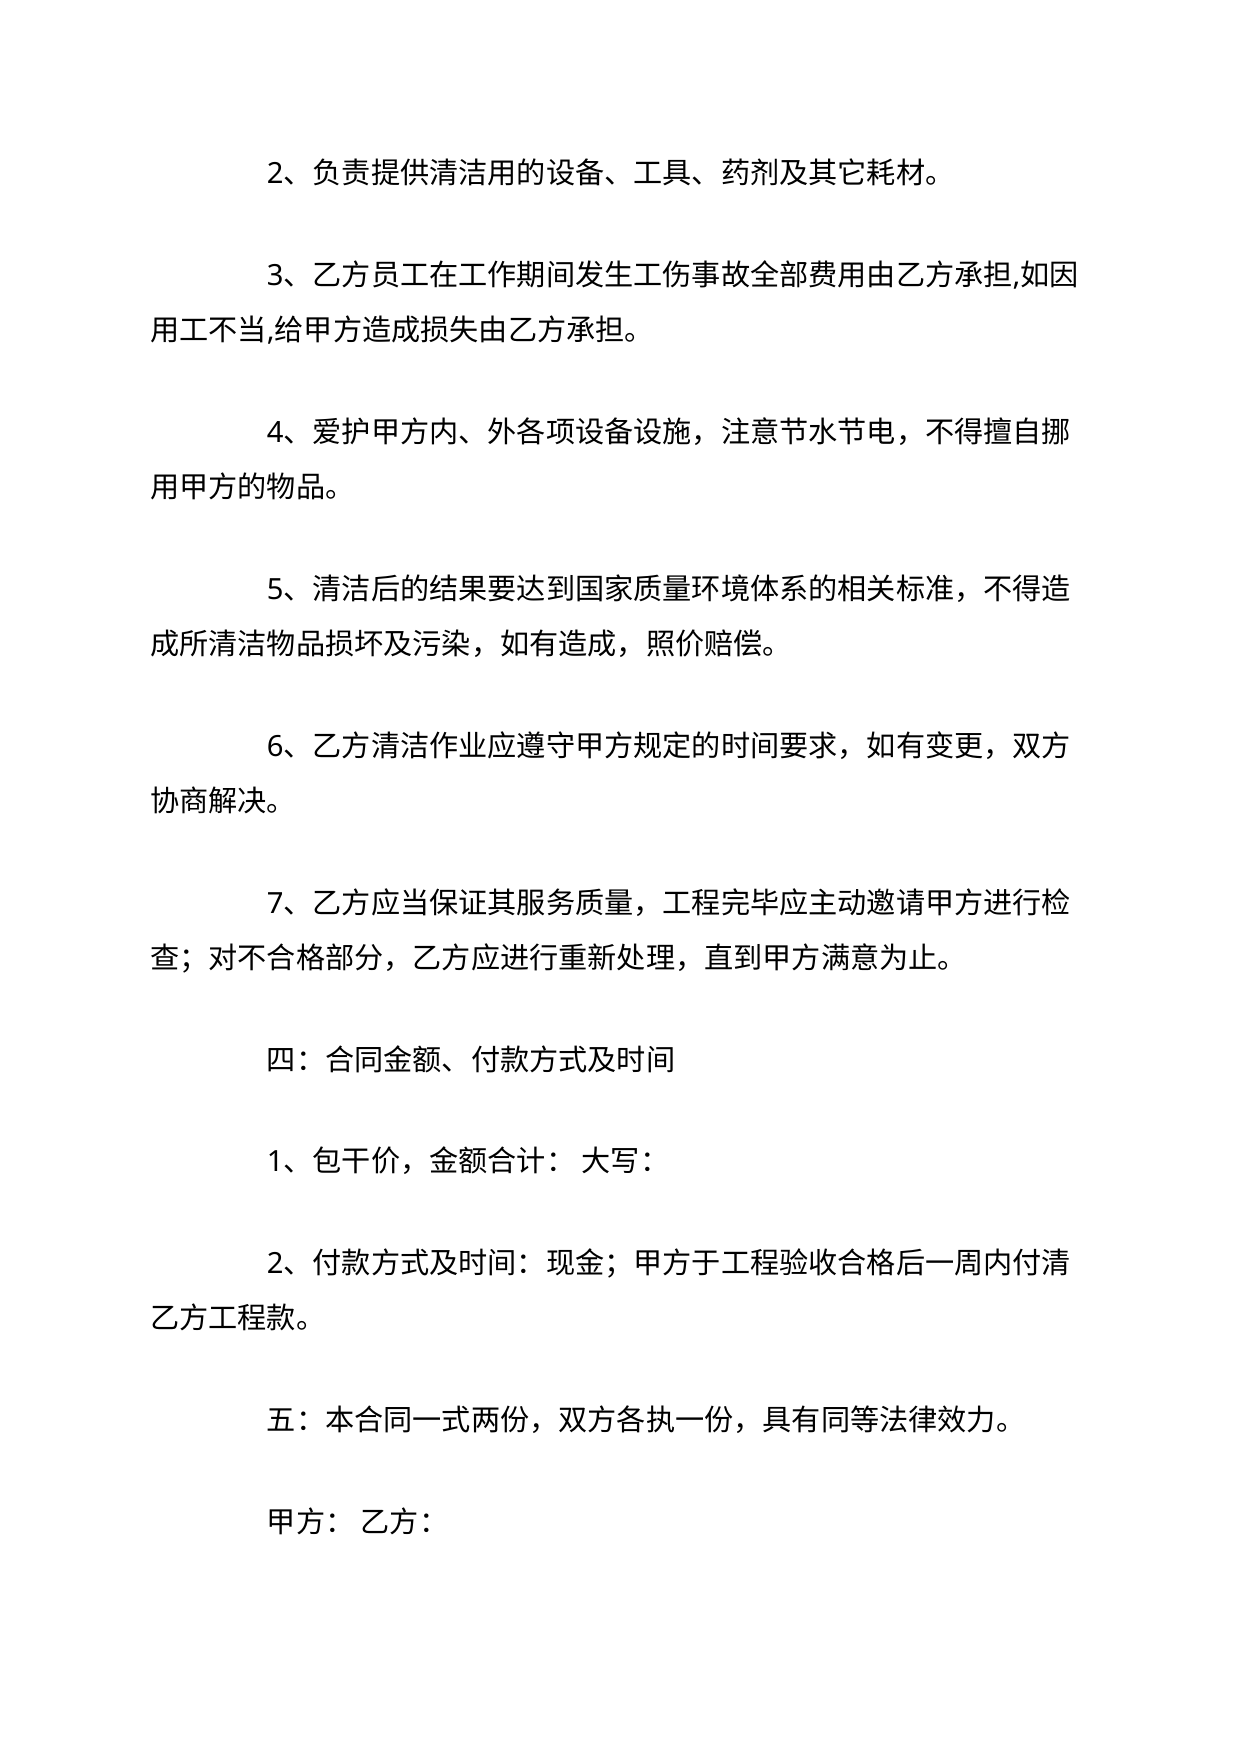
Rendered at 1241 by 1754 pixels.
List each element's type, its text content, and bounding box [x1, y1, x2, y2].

text 6、乙方清洁作业应遵守甲方规定的时间要求，如有变更，双方协商解决。 [150, 722, 1090, 820]
text 5、清洁后的结果要达到国家质量环境体系的相关标准，不得造成所清洁物品损坏及污染，如有造成，照价赔偿。 [150, 566, 1090, 663]
text 7、乙方应当保证其服务质量，工程完毕应主动邀请甲方进行检查；对不合格部分，乙方应进行重新处理，直到甲方满意为止。 [150, 879, 1090, 977]
text 3、乙方员工在工作期间发生工伤事故全部费用由乙方承担,如因用工不当,给甲方造成损失由乙方承担。 [150, 252, 1090, 349]
text 甲方： 乙方： [150, 1498, 1090, 1541]
text 五：本合同一式两份，双方各执一份，具有同等法律效力。 [150, 1397, 1090, 1439]
text 2、付款方式及时间：现金；甲方于工程验收合格后一周内付清乙方工程款。 [150, 1240, 1090, 1337]
text 4、爱护甲方内、外各项设备设施，注意节水节电，不得擅自挪用甲方的物品。 [150, 409, 1090, 506]
text 2、负责提供清洁用的设备、工具、药剂及其它耗材。 [150, 150, 1090, 192]
text 1、包干价，金额合计： 大写： [150, 1138, 1090, 1180]
text 四：合同金额、付款方式及时间 [150, 1036, 1090, 1078]
